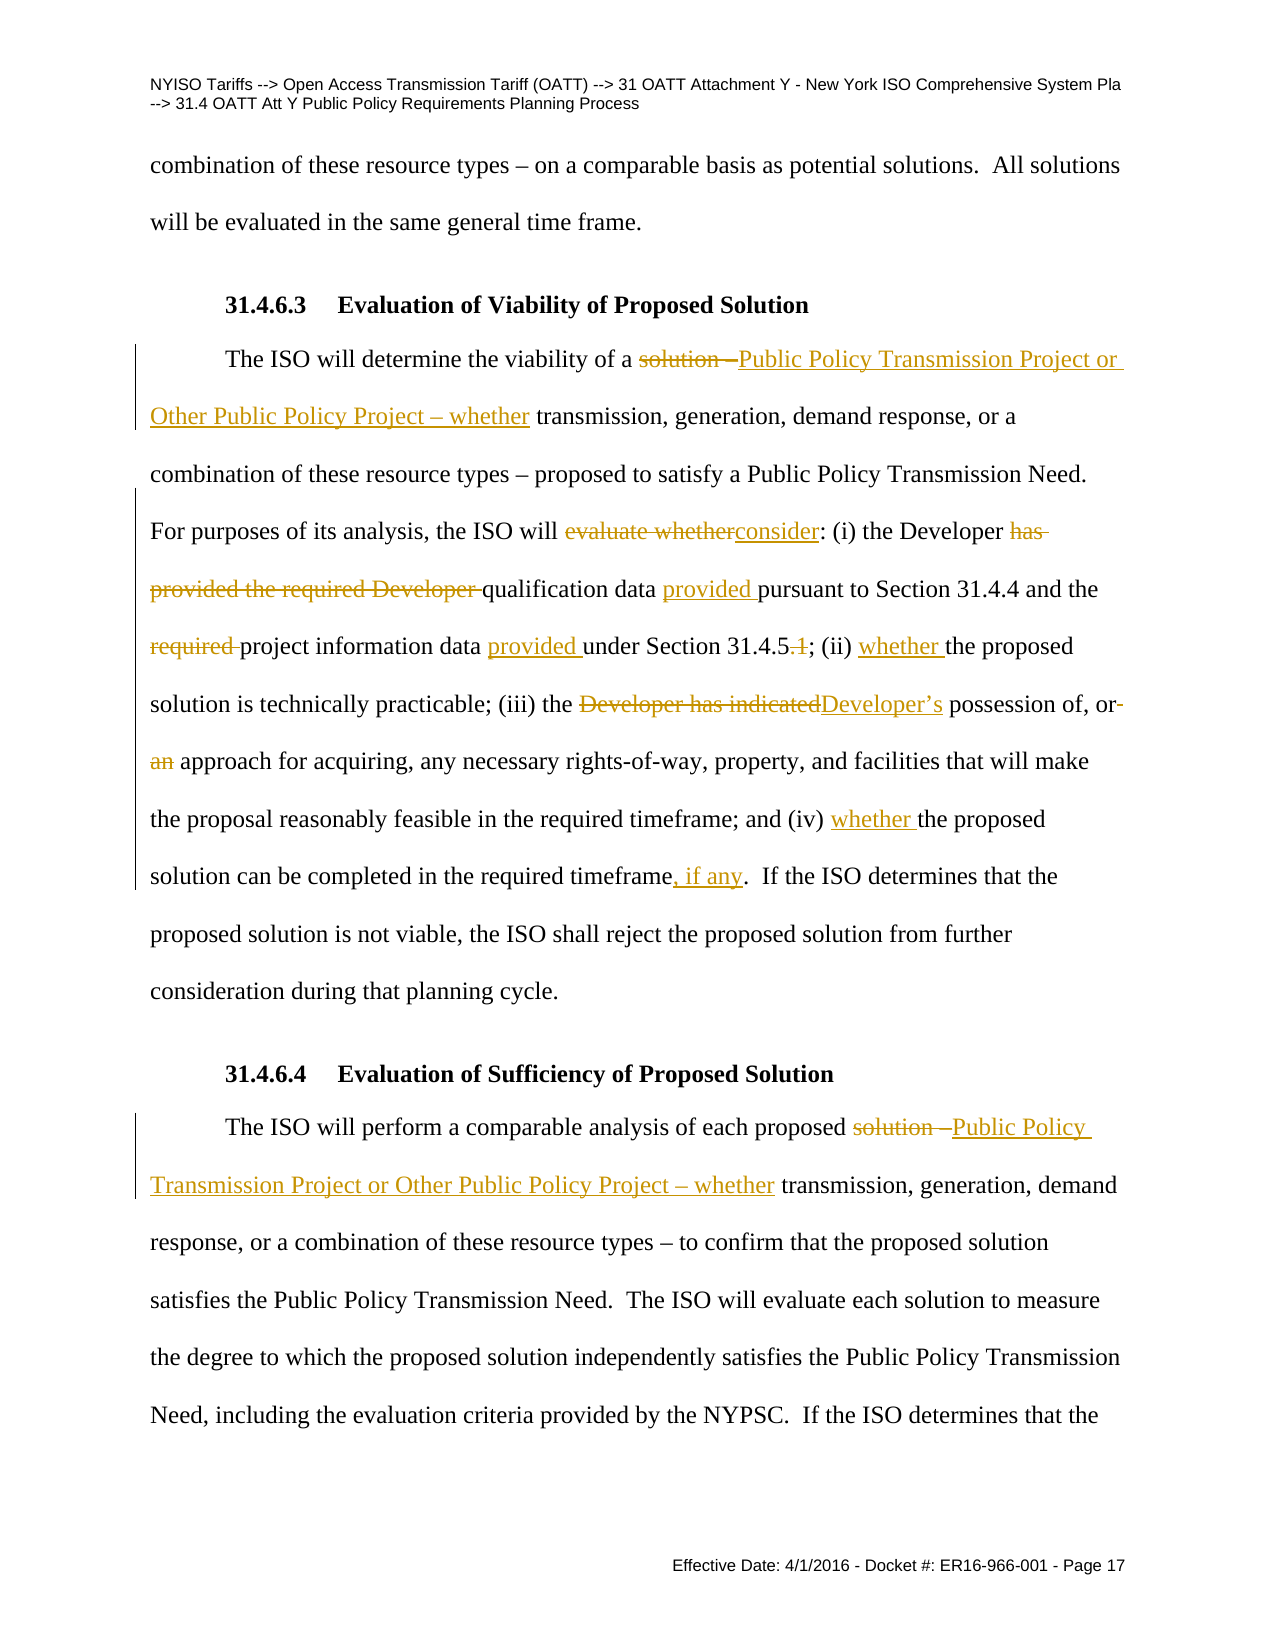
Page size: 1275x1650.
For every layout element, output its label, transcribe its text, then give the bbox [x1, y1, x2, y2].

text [150, 150, 1125, 236]
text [150, 1112, 1125, 1429]
text The ISO will determine the viability of a transmission, generation, demand response, or a combination of these resource types – proposed to satisfy a Public Policy Transmission Need. For purposes of its analysis, the ISO will : (i) the Developer qualification data pursuant to Section 31.4.4 and the project information data under Section 31.4.5; (ii) the proposed solution is technically practicable; (iii) the possession of, or approach for acquiring, any necessary rights-of-way, property, and facilities that will make the proposal reasonably feasible in the required timeframe; and (iv) the proposed solution can be completed in the required timeframe. If the ISO determines that the proposed solution is not viable, the ISO shall reject the proposed solution from further consideration during that planning cycle. [150, 344, 1125, 1005]
subtitle 31.4.6.3 Evaluation of Viability of Proposed Solution [225, 290, 1125, 319]
subtitle 31.4.6.4 Evaluation of Sufficiency of Proposed Solution [225, 1059, 1125, 1087]
